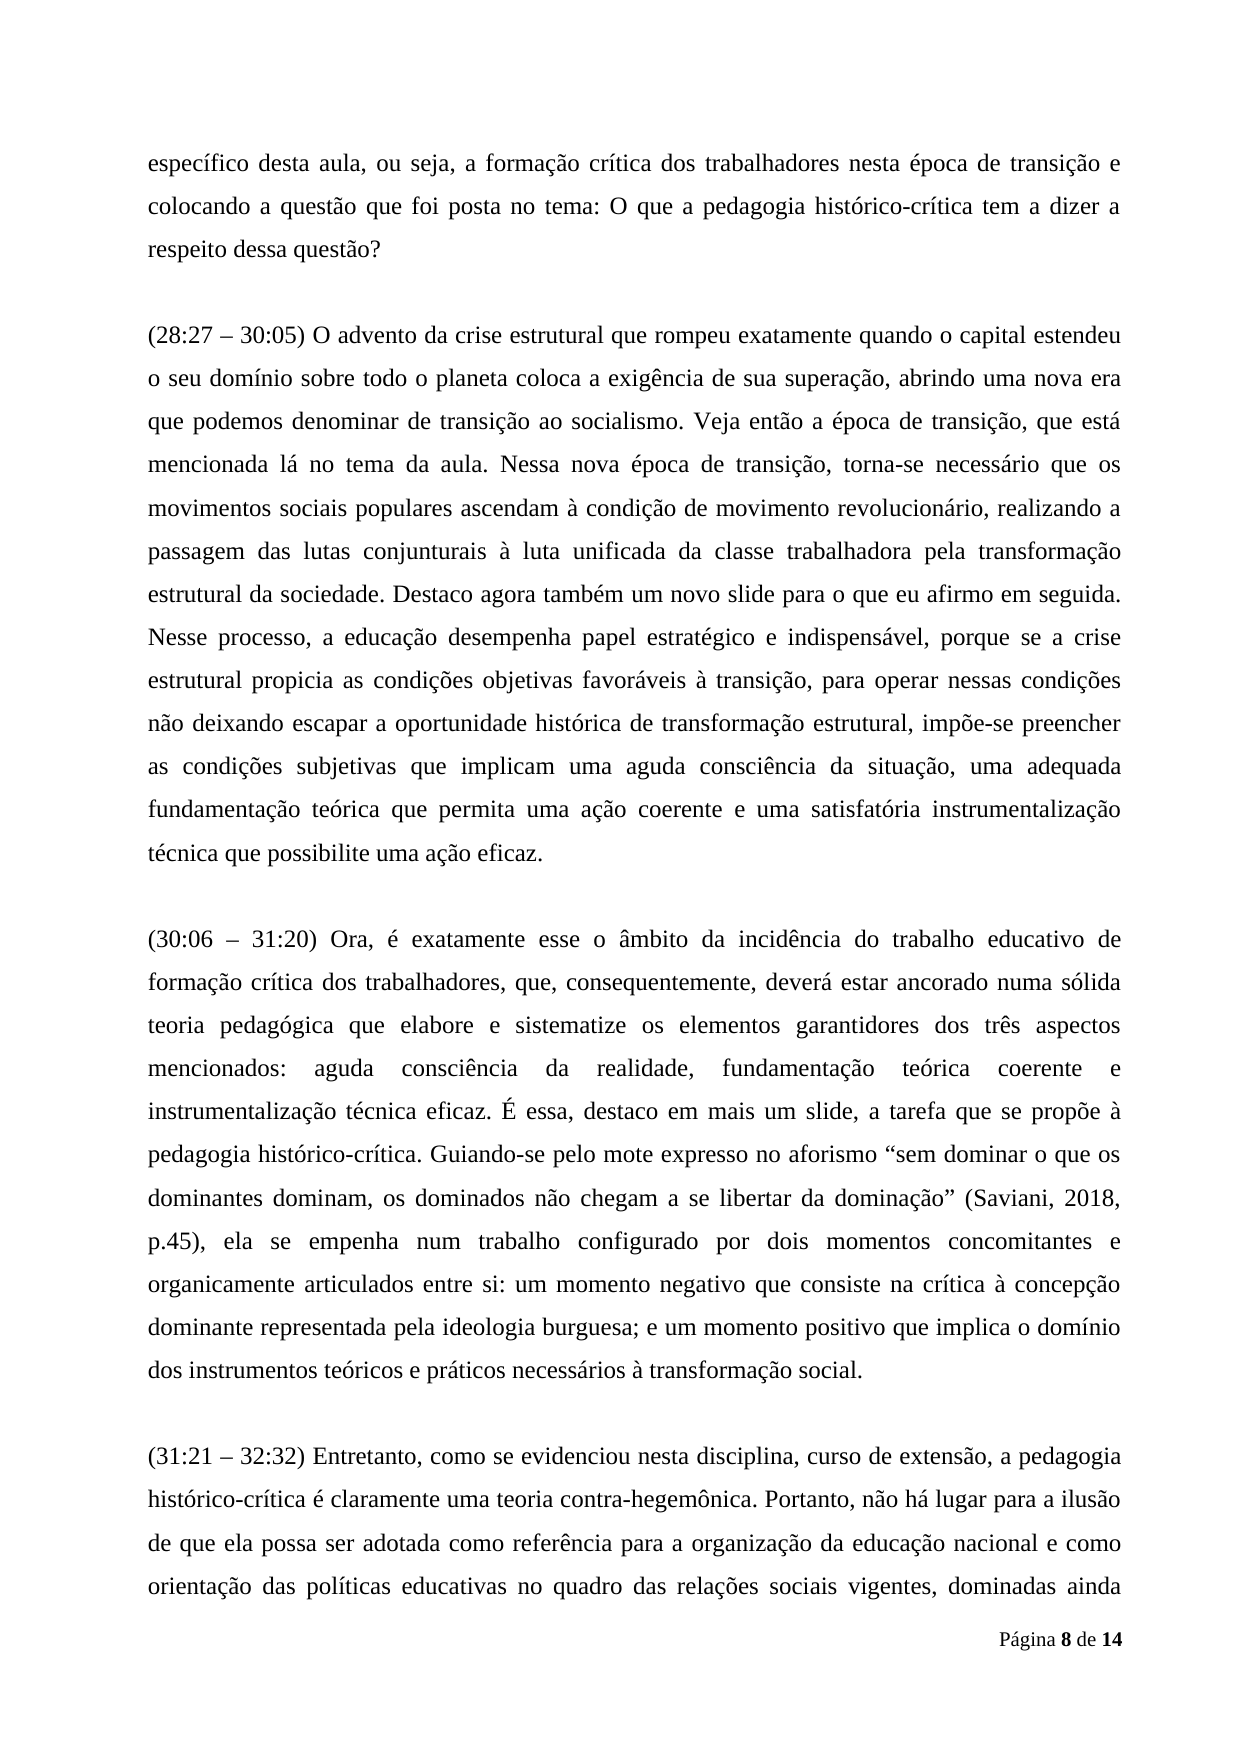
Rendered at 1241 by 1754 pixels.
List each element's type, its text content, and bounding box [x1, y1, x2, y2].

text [148, 1441, 1122, 1599]
text (28:27 – 30:05) O advento da crise estrutural que rompeu exatamente quando o capital estendeu o seu domínio sobre todo o planeta coloca a exigência de sua superação, abrindo uma nova era que podemos denominar de transição ao socialismo. Veja então a época de transição, que está mencionada lá no tema da aula. Nessa nova época de transição, torna-se necessário que os movimentos sociais populares ascendam à condição de movimento revolucionário, realizando a passagem das lutas conjunturais à luta unificada da classe trabalhadora pela transformação estrutural da sociedade. Destaco agora também um novo slide para o que eu afirmo em seguida. Nesse processo, a educação desempenha papel estratégico e indispensável, porque se a crise estrutural propicia as condições objetivas favoráveis à transição, para operar nessas condições não deixando escapar a oportunidade histórica de transformação estrutural, impõe-se preencher as condições subjetivas que implicam uma aguda consciência da situação, uma adequada fundamentação teórica que permita uma ação coerente e uma satisfatória instrumentalização técnica que possibilite uma ação eficaz. [148, 320, 1122, 866]
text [148, 148, 1122, 263]
text (30:06 – 31:20) Ora, é exatamente esse o âmbito da incidência do trabalho educativo de formação crítica dos trabalhadores, que, consequentemente, deverá estar ancorado numa sólida teoria pedagógica que elabore e sistematize os elementos garantidores dos três aspectos mencionados: aguda consciência da realidade, fundamentação teórica coerente e instrumentalização técnica eficaz. É essa, destaco em mais um slide, a tarefa que se propõe à pedagogia histórico-crítica. Guiando-se pelo mote expresso no aforismo “sem dominar o que os dominantes dominam, os dominados não chegam a se libertar da dominação” (Saviani, 2018, p.45), ela se empenha num trabalho configurado por dois momentos concomitantes e organicamente articulados entre si: um momento negativo que consiste na crítica à concepção dominante representada pela ideologia burguesa; e um momento positivo que implica o domínio dos instrumentos teóricos e práticos necessários à transformação social. [148, 924, 1122, 1384]
